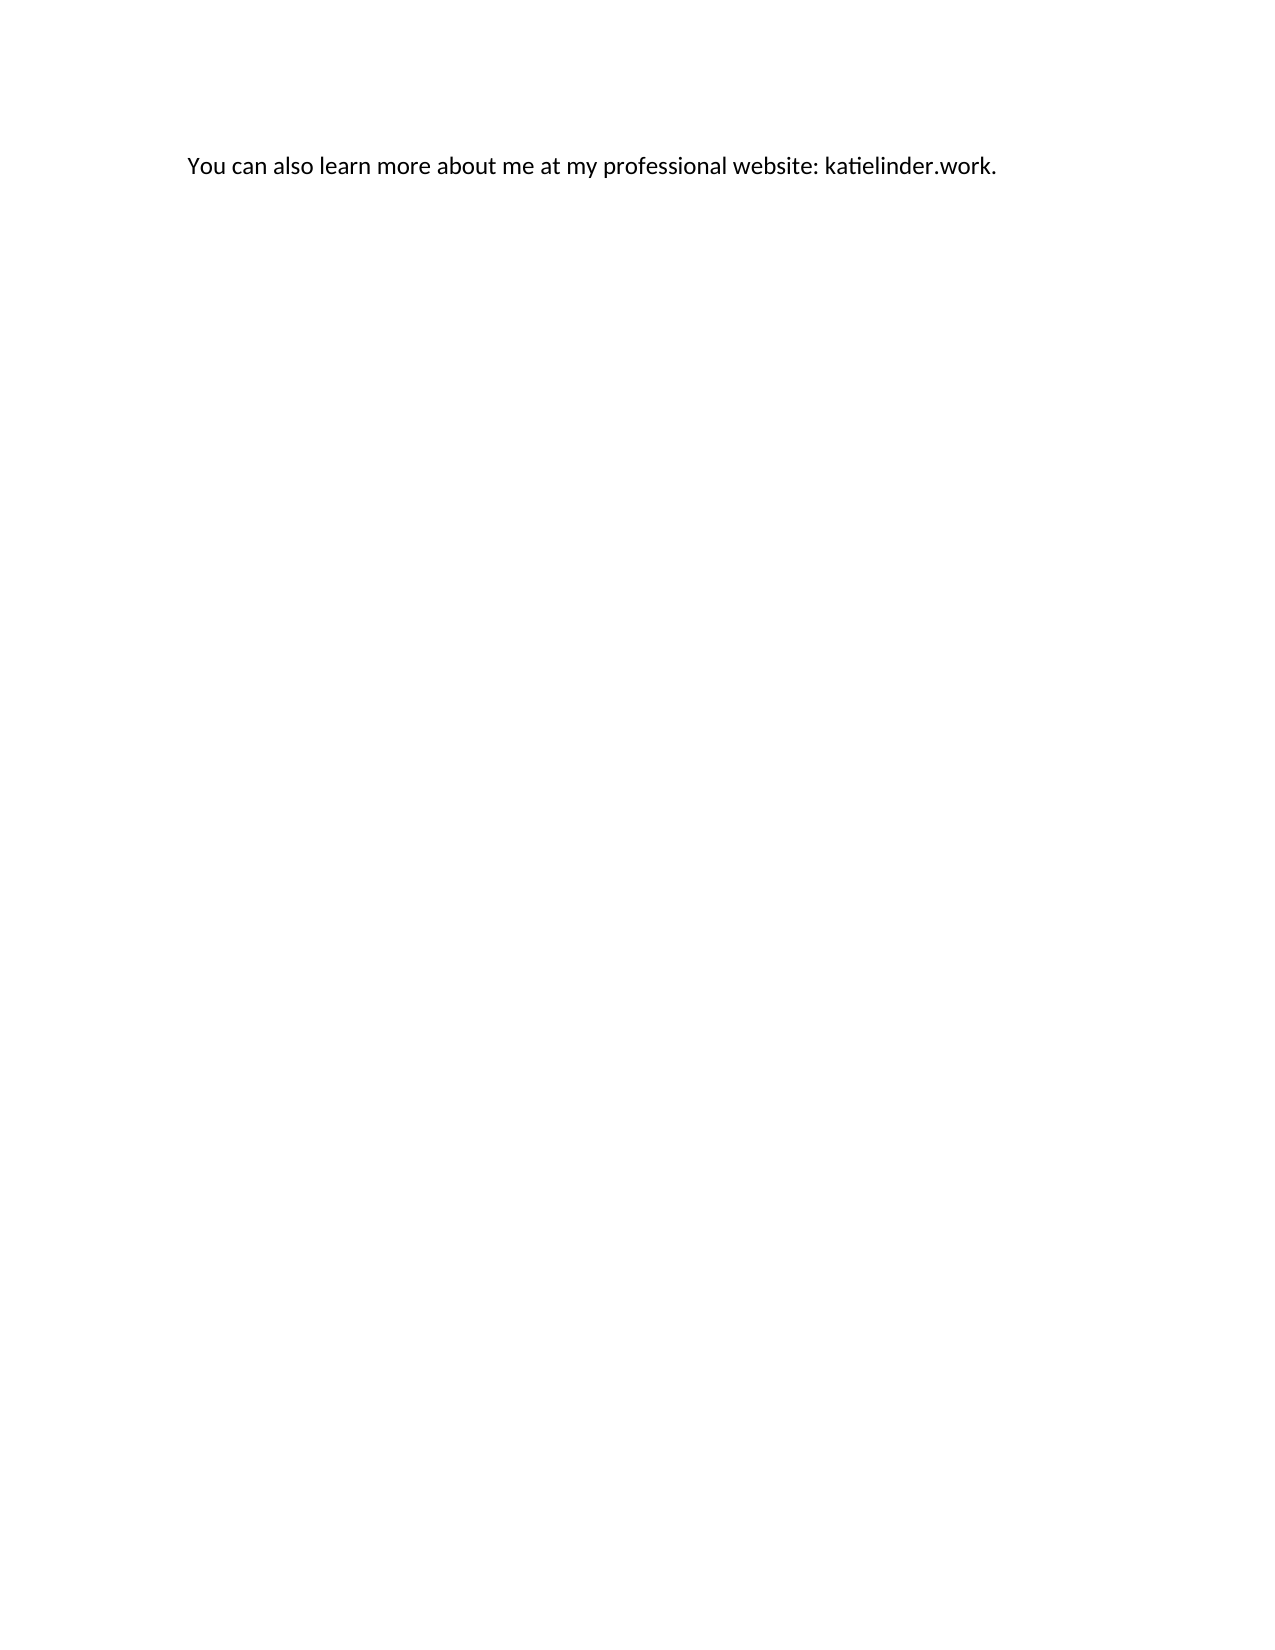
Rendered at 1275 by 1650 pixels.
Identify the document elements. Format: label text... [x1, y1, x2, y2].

text You can also learn more about me at my professional website: katielinder.work. [187, 150, 1087, 181]
